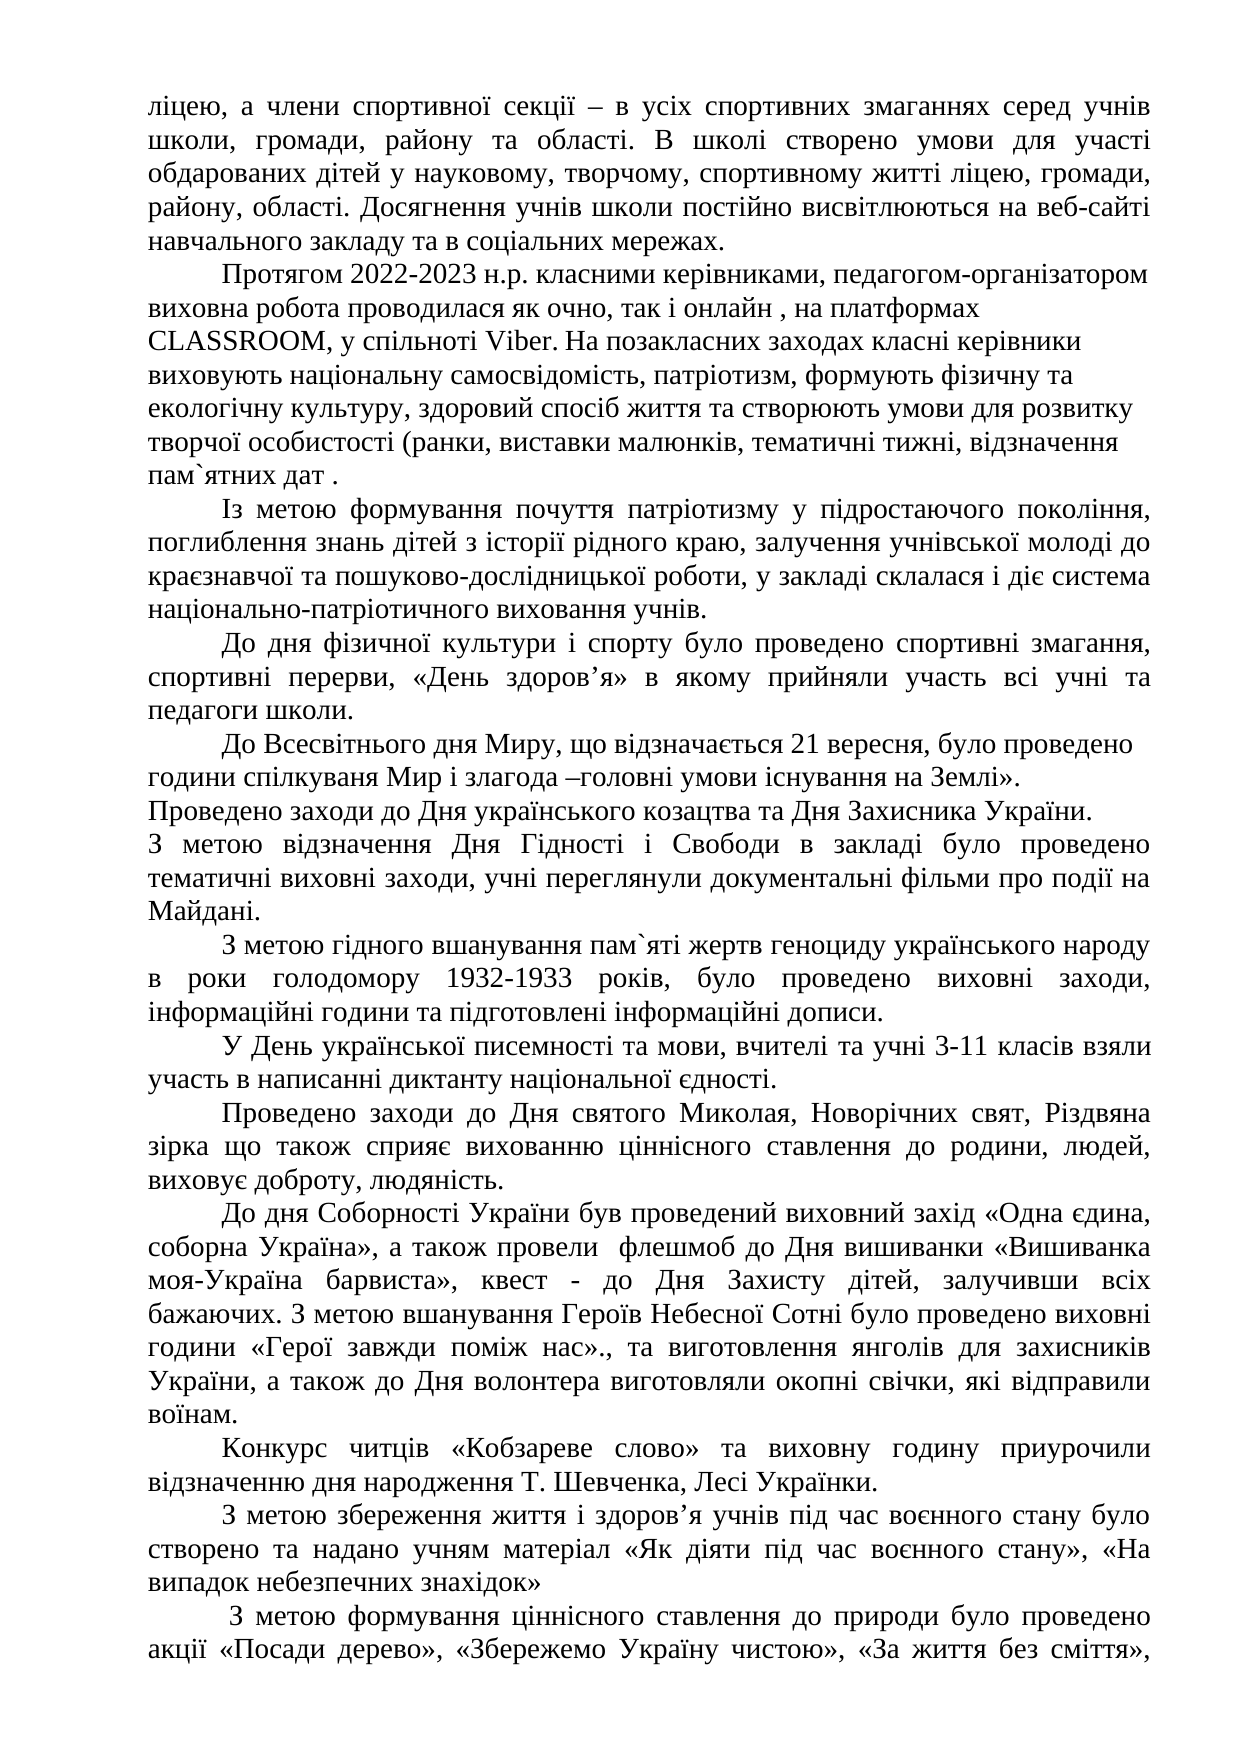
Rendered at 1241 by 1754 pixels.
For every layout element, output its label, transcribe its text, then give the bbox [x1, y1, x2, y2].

text До дня Соборності України був проведений виховний захід «Одна єдина, соборна Україна», а також провели флешмоб до Дня вишиванки «Вишиванка моя-Україна барвиста», квест - до Дня Захисту дітей, залучивши всіх бажаючих. З метою вшанування Героїв Небесної Сотні було проведено виховні години «Герої завжди поміж нас»., та виготовлення янголів для захисників України, а також до Дня волонтера виготовляли окопні свічки, які відправили воїнам. [148, 1195, 1152, 1430]
text Із метою формування почуття патріотизму у підростаючого покоління, поглиблення знань дітей з історії рідного краю, залучення учнівської молоді до краєзнавчої та пошуково-дослідницької роботи, у закладі склалася і діє система національно-патріотичного виховання учнів. [148, 491, 1152, 625]
text До дня фізичної культури і спорту було проведено спортивні змагання, спортивні перерви, «День здоров’я» в якому прийняли участь всі учні та педагоги школи. [148, 625, 1152, 726]
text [148, 1598, 1152, 1665]
text Проведено заходи до Дня українського козацтва та Дня Захисника України. [148, 793, 1152, 826]
text У День української писемності та мови, вчителі та учні 3-11 класів взяли участь в написанні диктанту національної єдності. [148, 1028, 1152, 1095]
text Протягом 2022-2023 н.р. класними керівниками, педагогом-організатором виховна робота проводилася як очно, так і онлайн , на платформах CLASSROOM, у спільноті Viber. На позакласних заходах класні керівники виховують національну самосвідомість, патріотизм, формують фізичну та екологічну культуру, здоровий спосіб життя та створюють умови для розвитку творчої особистості (ранки, виставки малюнків, тематичні тижні, відзначення пам`ятних дат . [148, 256, 1152, 491]
text З метою збереження життя і здоров’я учнів під час воєнного стану було створено та надано учням матеріал «Як діяти під час воєнного стану», «На випадок небезпечних знахідок» [148, 1497, 1152, 1598]
text З метою гідного вшанування пам`яті жертв геноциду українського народу в роки голодомору 1932-1933 років, було проведено виховні заходи, інформаційні години та підготовлені інформаційні дописи. [148, 927, 1152, 1028]
text Проведено заходи до Дня святого Миколая, Новорічних свят, Різдвяна зірка що також сприяє вихованню ціннісного ставлення до родини, людей, виховує доброту, людяність. [148, 1095, 1152, 1195]
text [148, 88, 1152, 256]
text Конкурс читців «Кобзареве слово» та виховну годину приурочили відзначенню дня народження Т. Шевченка, Лесі Українки. [148, 1430, 1152, 1497]
text З метою відзначення Дня Гідності і Свободи в закладі було проведено тематичні виховні заходи, учні переглянули документальні фільми про події на Майдані. [148, 826, 1152, 927]
text До Всесвітнього дня Миру, що відзначається 21 вересня, було проведено години спілкуваня Мир і злагода –головні умови існування на Землі». [148, 726, 1152, 793]
